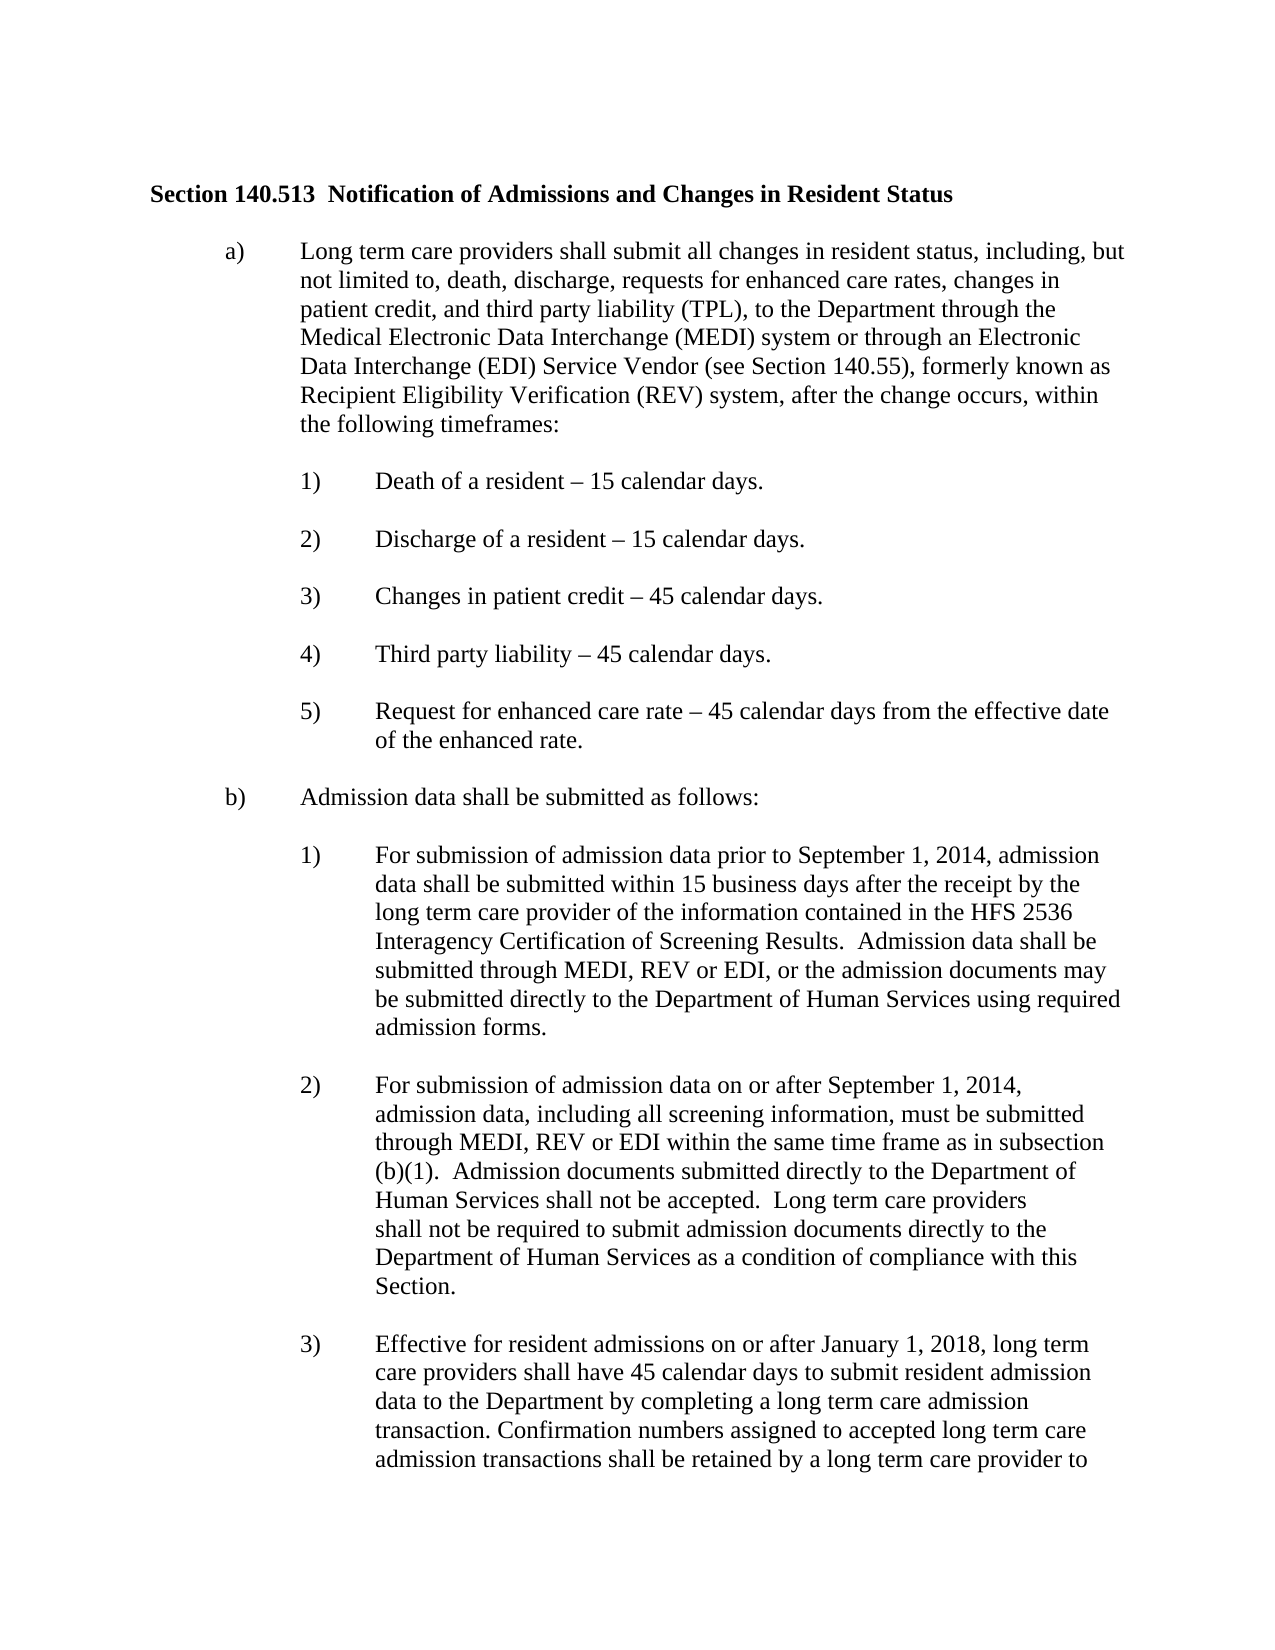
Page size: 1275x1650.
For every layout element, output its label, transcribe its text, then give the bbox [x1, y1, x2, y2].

text shall not be required to submit admission documents directly to the Department of Human Services as a condition of compliance with this Section. [375, 1214, 1125, 1300]
text 1) Death of a resident – 15 calendar days. [300, 466, 1125, 495]
text 3) Changes in patient credit – 45 calendar days. [300, 581, 1125, 610]
text 5) Request for enhanced care rate – 45 calendar days from the effective date of the enhanced rate. [300, 696, 1125, 754]
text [300, 1329, 1125, 1472]
text Section 140.513 Notification of Admissions and Changes in Resident Status [150, 179, 1125, 207]
text 1) For submission of admission data prior to September 1, 2014, admission data shall be submitted within 15 business days after the receipt by the long term care provider of the information contained in the HFS 2536 Interagency Certification of Screening Results. Admission data shall be submitted through MEDI, REV or EDI, or the admission documents may be submitted directly to the Department of Human Services using required admission forms. [300, 840, 1125, 1041]
text 2) For submission of admission data on or after September 1, 2014, admission data, including all screening information, must be submitted through MEDI, REV or EDI within the same time frame as in subsection (b)(1). Admission documents submitted directly to the Department of Human Services shall not be accepted. Long term care providers [300, 1070, 1125, 1214]
text 2) Discharge of a resident – 15 calendar days. [300, 524, 1125, 552]
text b) Admission data shall be submitted as follows: [225, 782, 1125, 811]
text 4) Third party liability – 45 calendar days. [300, 639, 1125, 667]
text a) Long term care providers shall submit all changes in resident status, including, but not limited to, death, discharge, requests for enhanced care rates, changes in patient credit, and third party liability (TPL), to the Department through the Medical Electronic Data Interchange (MEDI) system or through an Electronic Data Interchange (EDI) Service Vendor (see Section 140.55), formerly known as Recipient Eligibility Verification (REV) system, after the change occurs, within the following timeframes: [225, 236, 1125, 437]
